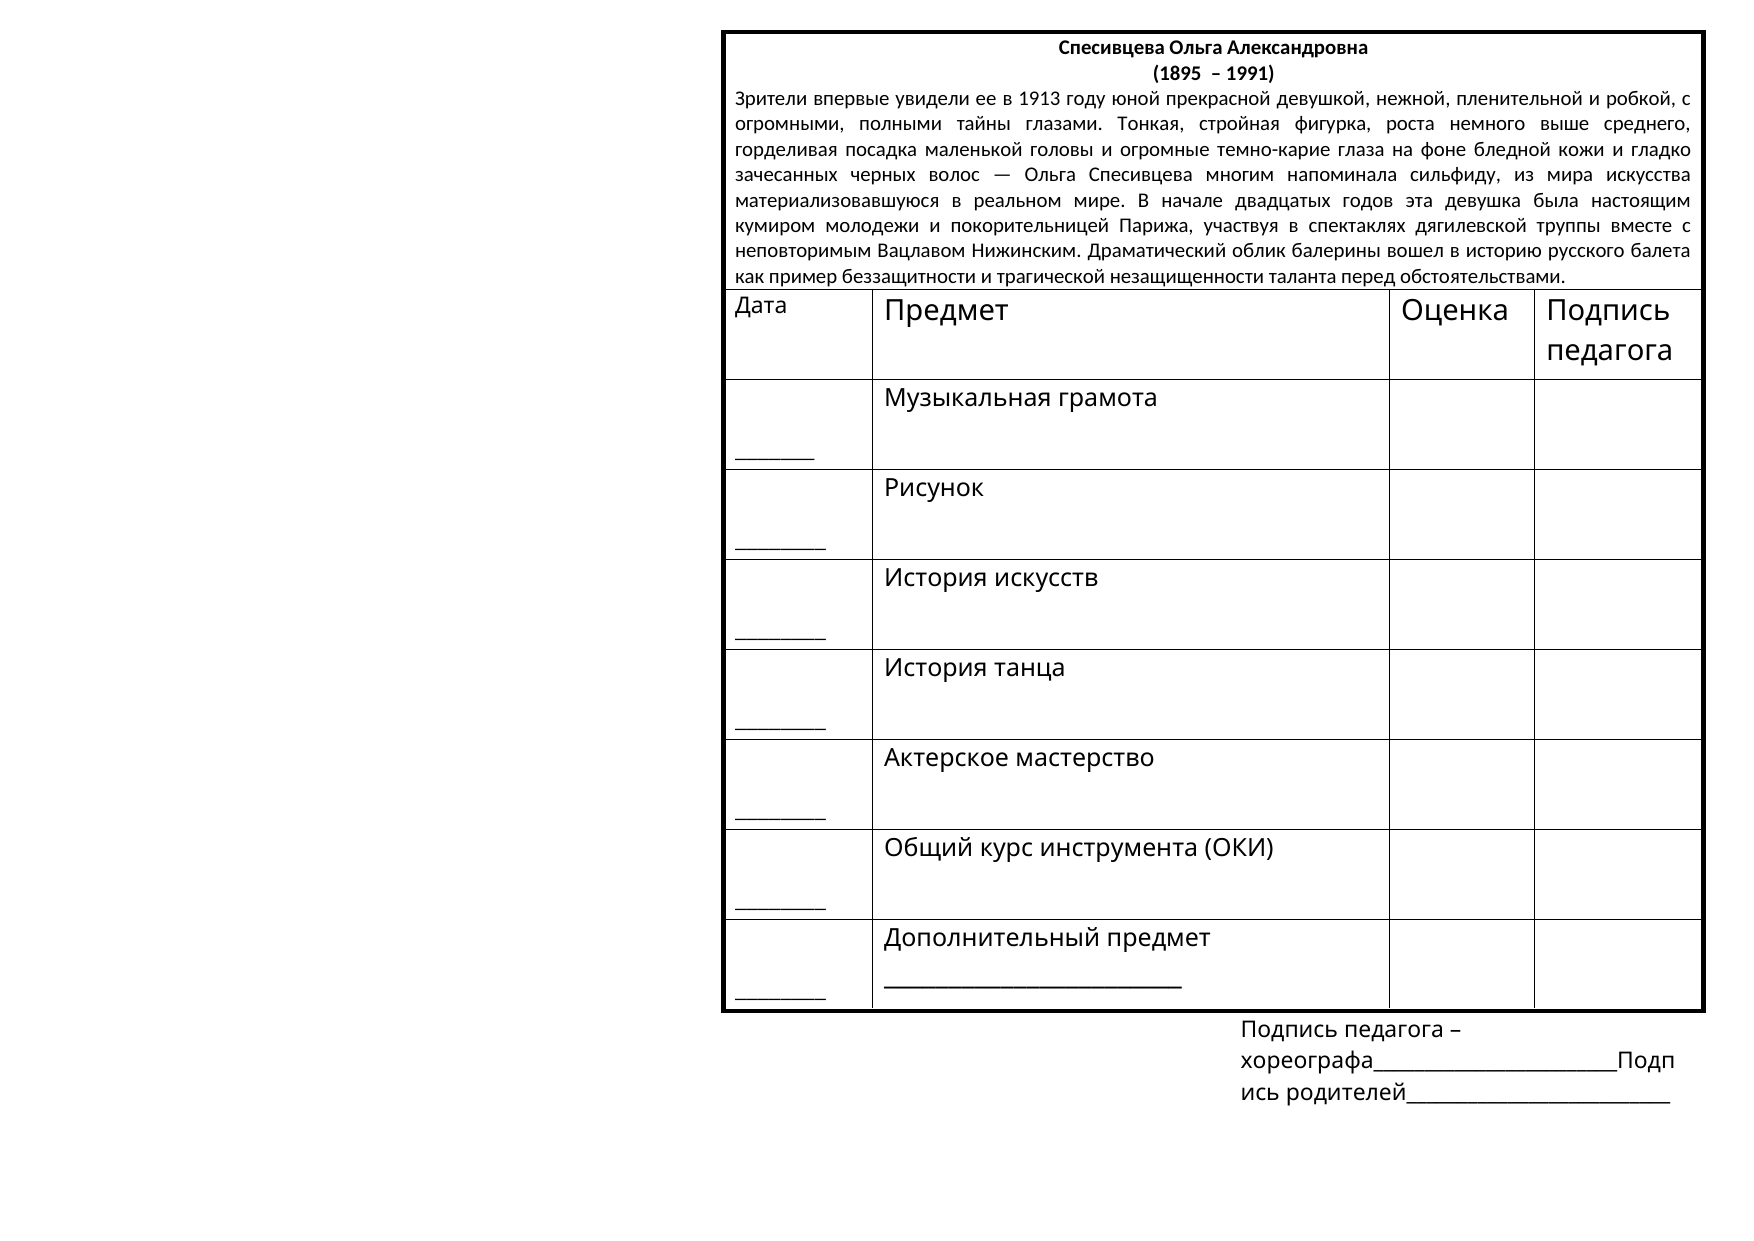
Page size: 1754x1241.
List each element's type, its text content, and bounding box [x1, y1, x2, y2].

table_cell [1390, 470, 1534, 558]
table_cell Предмет [873, 290, 1389, 378]
table_cell Рисунок [873, 470, 1389, 558]
table_cell [1390, 920, 1534, 1008]
table_cell [1535, 920, 1701, 1008]
table_cell [1390, 830, 1534, 918]
table_cell [1535, 830, 1701, 918]
table_cell [1390, 560, 1534, 648]
table_cell ________ [726, 560, 872, 648]
table_cell ________ [726, 650, 872, 738]
table_cell Дополнительный предмет _______________________ [873, 920, 1389, 1008]
table_cell [1535, 380, 1701, 468]
table_cell ________ [726, 920, 872, 1008]
table_cell Подпись педагога [1535, 290, 1701, 378]
table_cell [1535, 560, 1701, 648]
table_cell Музыкальная грамота [873, 380, 1389, 468]
table_cell [1390, 380, 1534, 468]
table_cell Актерское мастерство [873, 740, 1389, 828]
table_cell [1535, 650, 1701, 738]
table_cell ________ [726, 830, 872, 918]
table_cell _______ [726, 380, 872, 468]
table_cell [1390, 740, 1534, 828]
table_cell [1535, 470, 1701, 558]
table_cell Общий курс инструмента (ОКИ) [873, 830, 1389, 918]
table_cell ________ [726, 740, 872, 828]
table_cell [1390, 650, 1534, 738]
table_cell [1535, 740, 1701, 828]
table_cell ________ [726, 470, 872, 558]
table_cell История танца [873, 650, 1389, 738]
table_header Спесивцева Ольга Александровна (1895 – 1991) Зрители впервые увидели ее в 1913 году юной прекрасной девушкой, нежной, пленительной и робкой, с огромными, полными тайны глазами. Тонкая, стройная фигурка, роста немного выше среднего, горделивая посадка маленькой головы и огромные темно-карие глаза на фоне бледной кожи и гладко зачесанных черных волос — Ольга Спесивцева многим напоминала сильфиду, из мира искусства материализовавшуюся в реальном мире. В начале двадцатых годов эта девушка была настоящим кумиром молодежи и покорительницей Парижа, участвуя в спектаклях дягилевской труппы вместе с неповторимым Вацлавом Нижинским. Драматический облик балерины вошел в историю русского балета как пример беззащитности и трагической незащищенности таланта перед обстоятельствами. [726, 34, 1701, 288]
table_cell Дата [726, 290, 872, 378]
table_cell Оценка [1390, 290, 1534, 378]
table_cell История искусств [873, 560, 1389, 648]
text Подпись педагога – хореографа________________________Подпись родителей__________________________ [1240, 1013, 1683, 1107]
